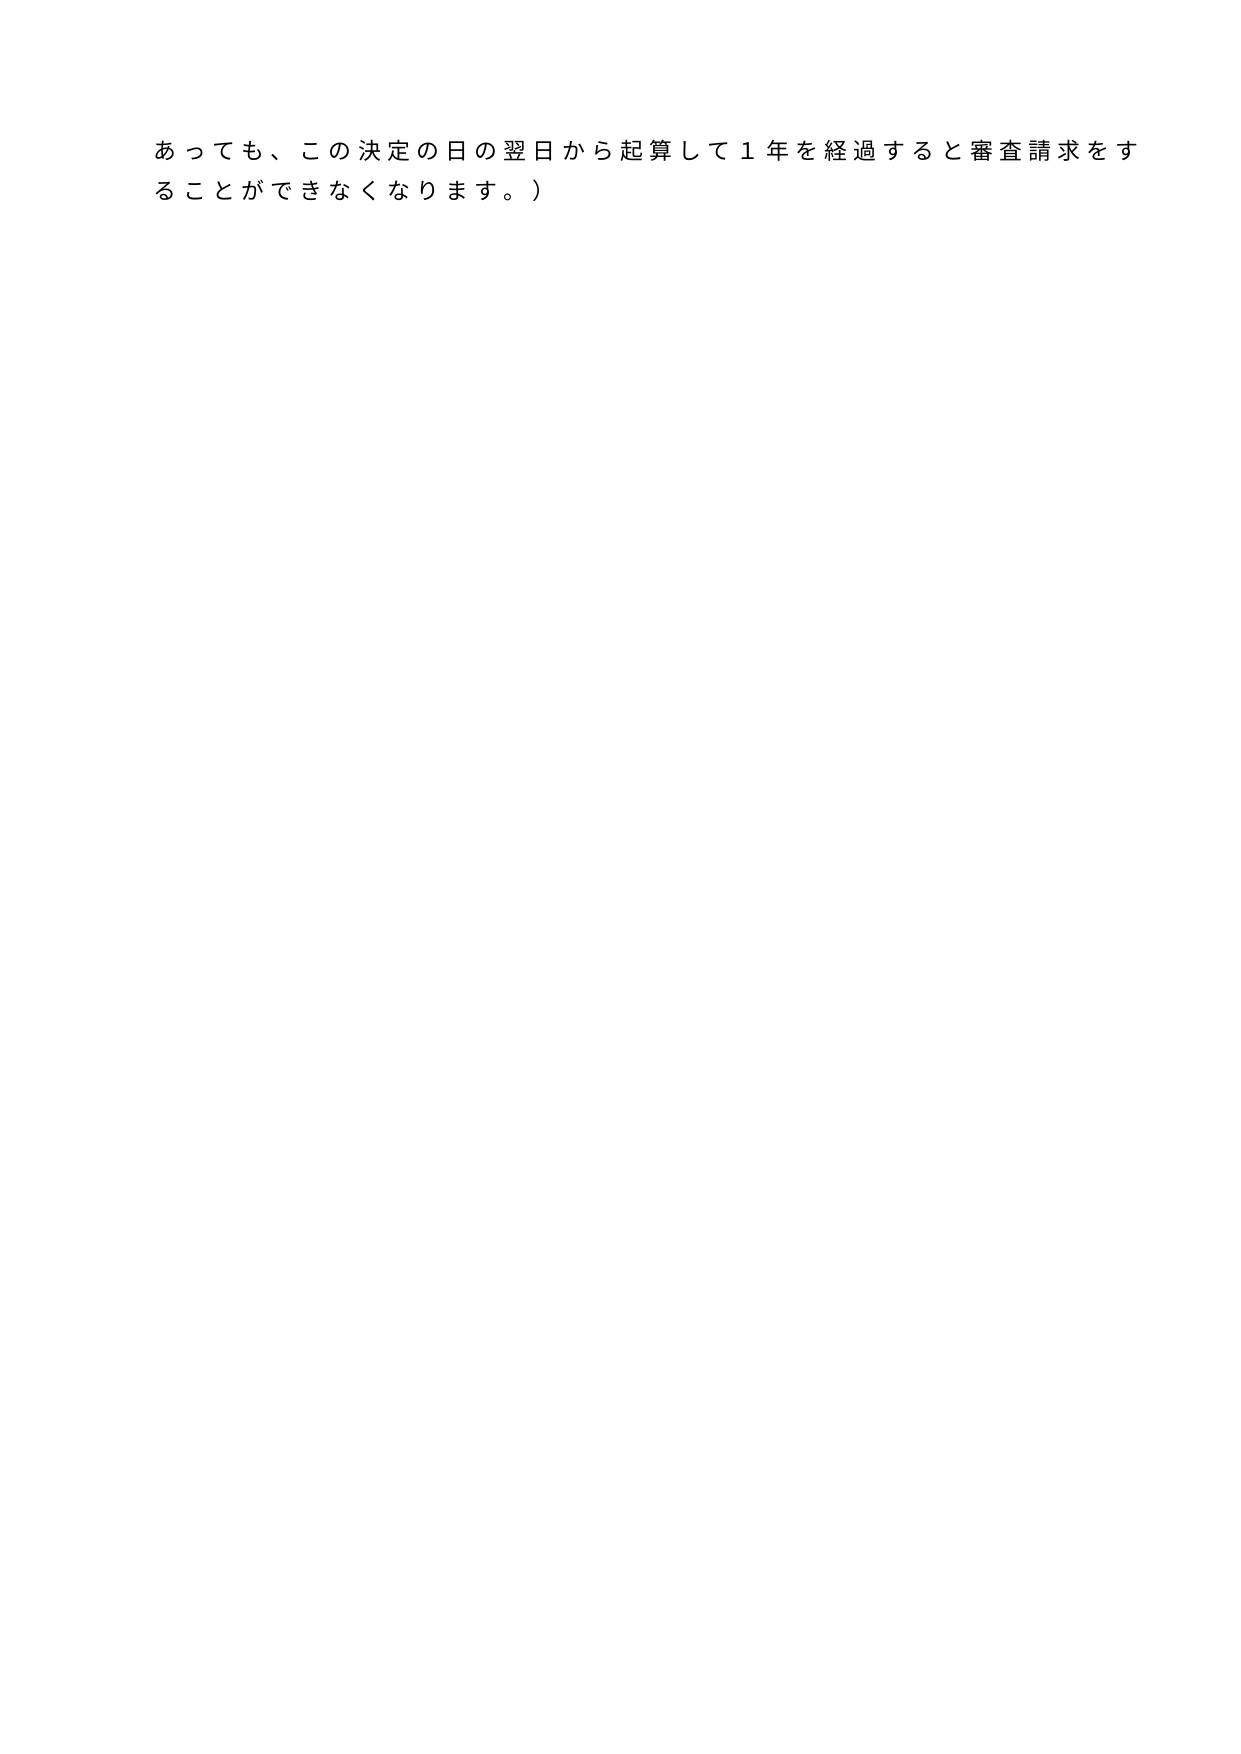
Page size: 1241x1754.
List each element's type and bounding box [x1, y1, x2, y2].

text [154, 130, 1145, 210]
